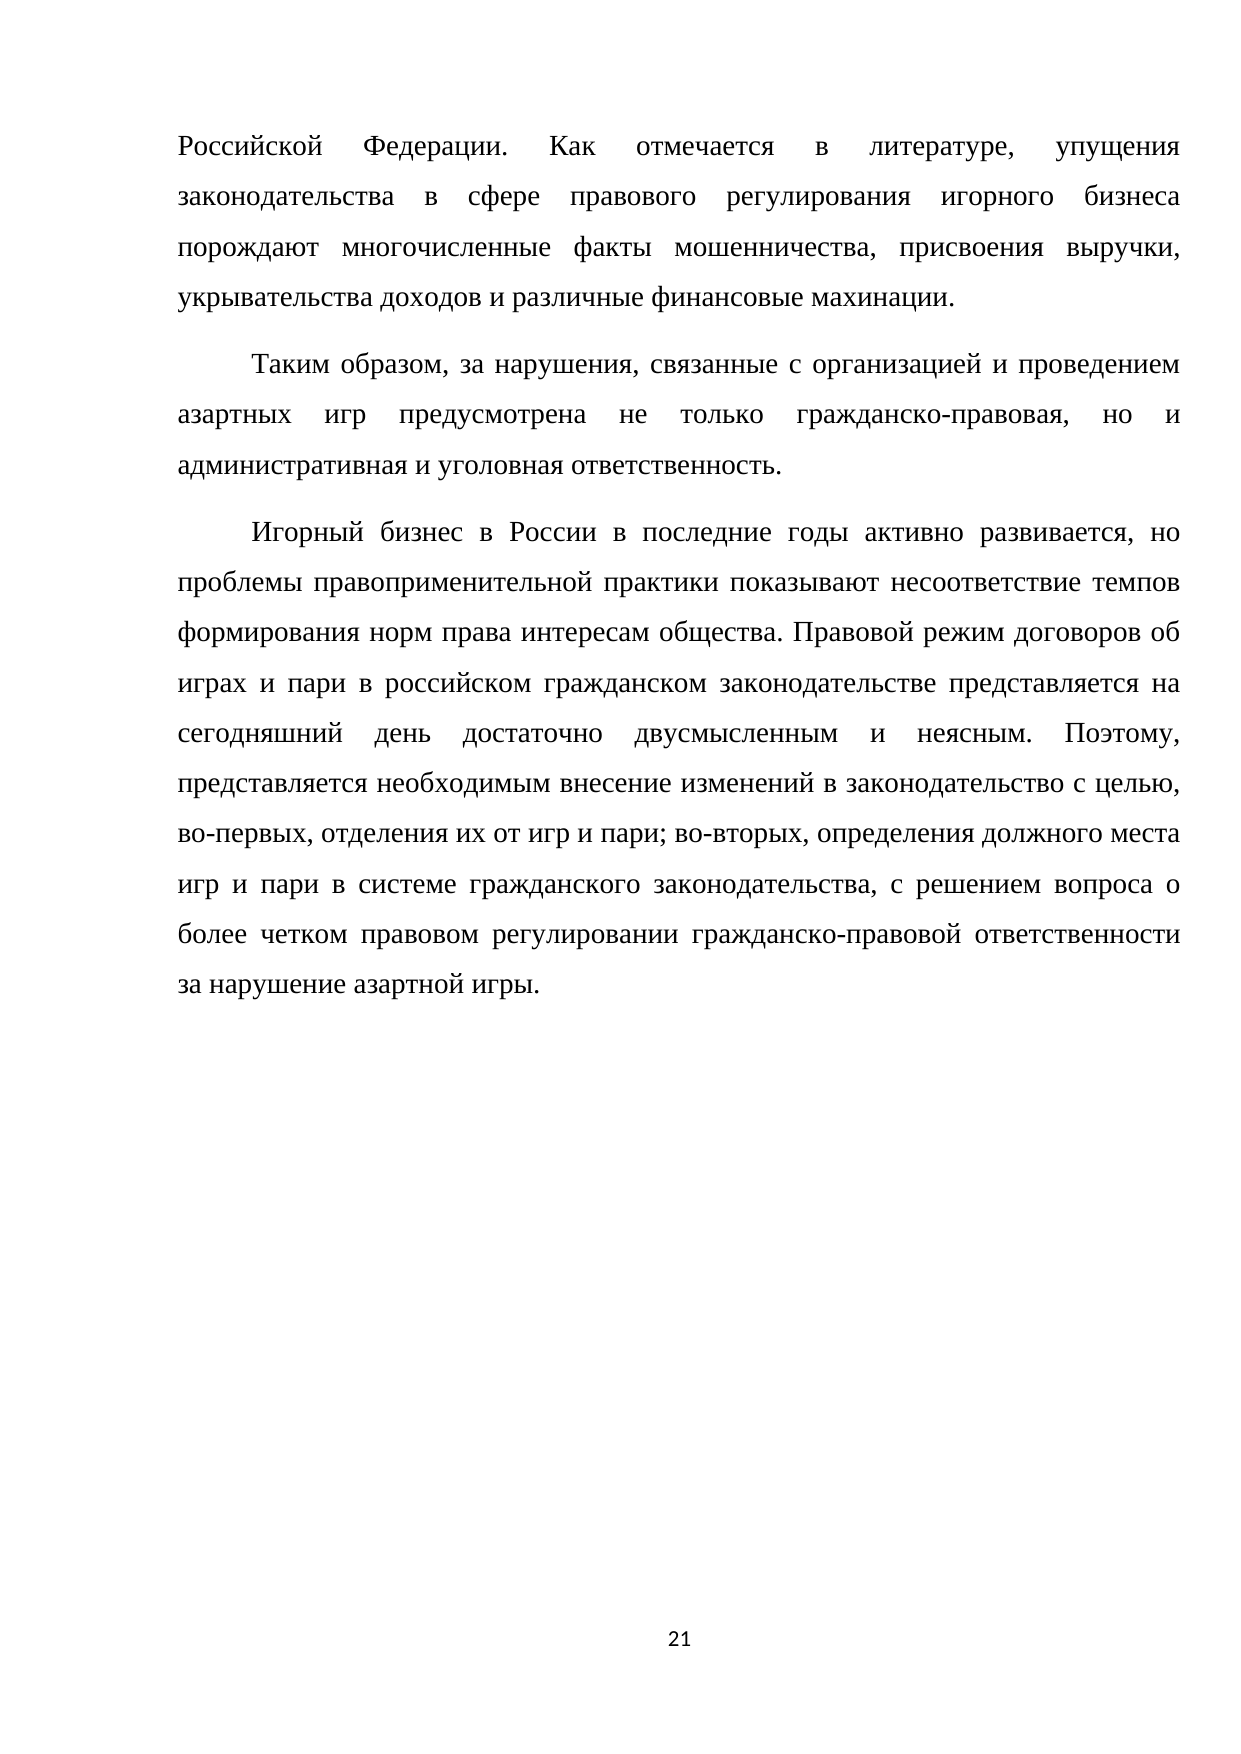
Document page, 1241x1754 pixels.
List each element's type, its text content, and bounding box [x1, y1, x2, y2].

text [177, 128, 1181, 313]
text Игорный бизнес в России в последние годы активно развивается, но проблемы правоприменительной практики показывают несоответствие темпов формирования норм права интересам общества. Правовой режим договоров об играх и пари в российском гражданском законодательстве представляется на сегодняшний день достаточно двусмысленным и неясным. Поэтому, представляется необходимым внесение изменений в законодательство с целью, во-первых, отделения их от игр и пари; во-вторых, определения должного места игр и пари в системе гражданского законодательства, с решением вопроса о более четком правовом регулировании гражданско-правовой ответственности за нарушение азартной игры. [177, 514, 1181, 1000]
text Таким образом, за нарушения, связанные с организацией и проведением азартных игр предусмотрена не только гражданско-правовая, но и административная и уголовная ответственность. [177, 346, 1181, 480]
